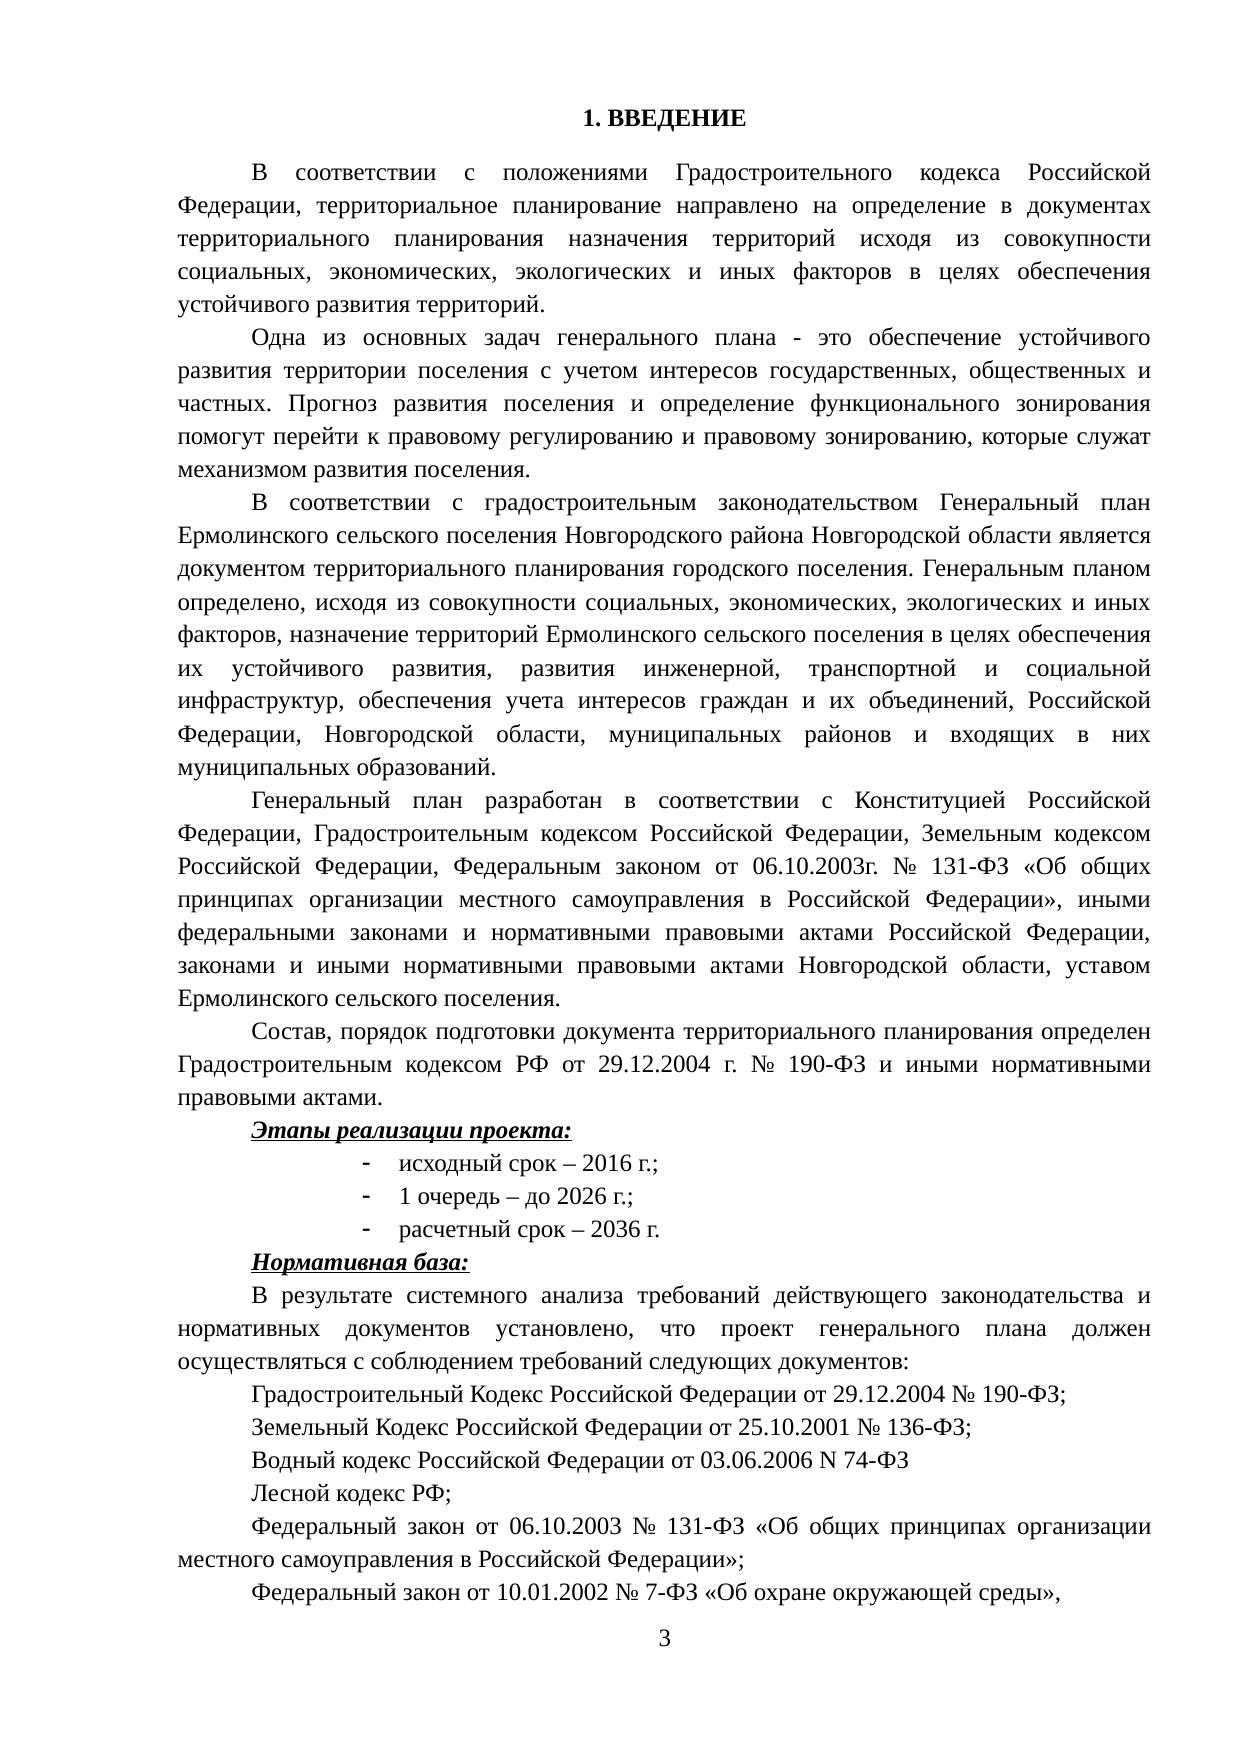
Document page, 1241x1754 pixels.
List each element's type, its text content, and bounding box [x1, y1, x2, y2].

text Состав, порядок подготовки документа территориального планирования определен Градостроительным кодексом РФ от 29.12.2004 г. № 190-ФЗ и иными нормативными правовыми актами. [177, 1016, 1152, 1111]
text В соответствии с положениями Градостроительного кодекса Российской Федерации, территориальное планирование направлено на определение в документах территориального планирования назначения территорий исходя из совокупности социальных, экономических, экологических и иных факторов в целях обеспечения устойчивого развития территорий. [177, 157, 1152, 318]
text Нормативная база: [177, 1247, 1152, 1276]
text Этапы реализации проекта: [177, 1115, 1152, 1144]
list 1 очередь – до 2026 г.; [288, 1181, 1152, 1210]
list расчетный срок – 2036 г. [288, 1214, 1152, 1243]
text 1. ВВЕДЕНИЕ [177, 103, 1152, 132]
text В результате системного анализа требований действующего законодательства и нормативных документов установлено, что проект генерального плана должен осуществляться с соблюдением требований следующих документов: [177, 1280, 1152, 1375]
text В соответствии с градостроительным законодательством Генеральный план Ермолинского сельского поселения Новгородского района Новгородской области является документом территориального планирования городского поселения. Генеральным планом определено, исходя из совокупности социальных, экономических, экологических и иных факторов, назначение территорий Ермолинского сельского поселения в целях обеспечения их устойчивого развития, развития инженерной, транспортной и социальной инфраструктур, обеспечения учета интересов граждан и их объединений, Российской Федерации, Новгородской области, муниципальных районов и входящих в них муниципальных образований. [177, 487, 1152, 780]
text Генеральный план разработан в соответствии с Конституцией Российской Федерации, Градостроительным кодексом Российской Федерации, Земельным кодексом Российской Федерации, Федеральным законом от 06.10.2003г. № 131-ФЗ «Об общих принципах организации местного самоуправления в Российской Федерации», иными федеральными законами и нормативными правовыми актами Российской Федерации, законами и иными нормативными правовыми актами Новгородской области, уставом Ермолинского сельского поселения. [177, 785, 1152, 1012]
text Федеральный закон от 10.01.2002 № 7-ФЗ «Об охране окружающей среды», [177, 1577, 1152, 1606]
text Водный кодекс Российской Федерации от 03.06.2006 N 74-ФЗ [177, 1445, 1152, 1474]
text Федеральный закон от 06.10.2003 № 131-ФЗ «Об общих принципах организации местного самоуправления в Российской Федерации»; [177, 1511, 1152, 1573]
text Градостроительный Кодекс Российской Федерации от 29.12.2004 № 190-ФЗ; [177, 1379, 1152, 1408]
text Земельный Кодекс Российской Федерации от 25.10.2001 № 136-ФЗ; [177, 1412, 1152, 1441]
text Лесной кодекс РФ; [177, 1478, 1152, 1507]
list исходный срок – 2016 г.; [288, 1148, 1152, 1177]
text Одна из основных задач генерального плана - это обеспечение устойчивого развития территории поселения с учетом интересов государственных, общественных и частных. Прогноз развития поселения и определение функционального зонирования помогут перейти к правовому регулированию и правовому зонированию, которые служат механизмом развития поселения. [177, 322, 1152, 483]
